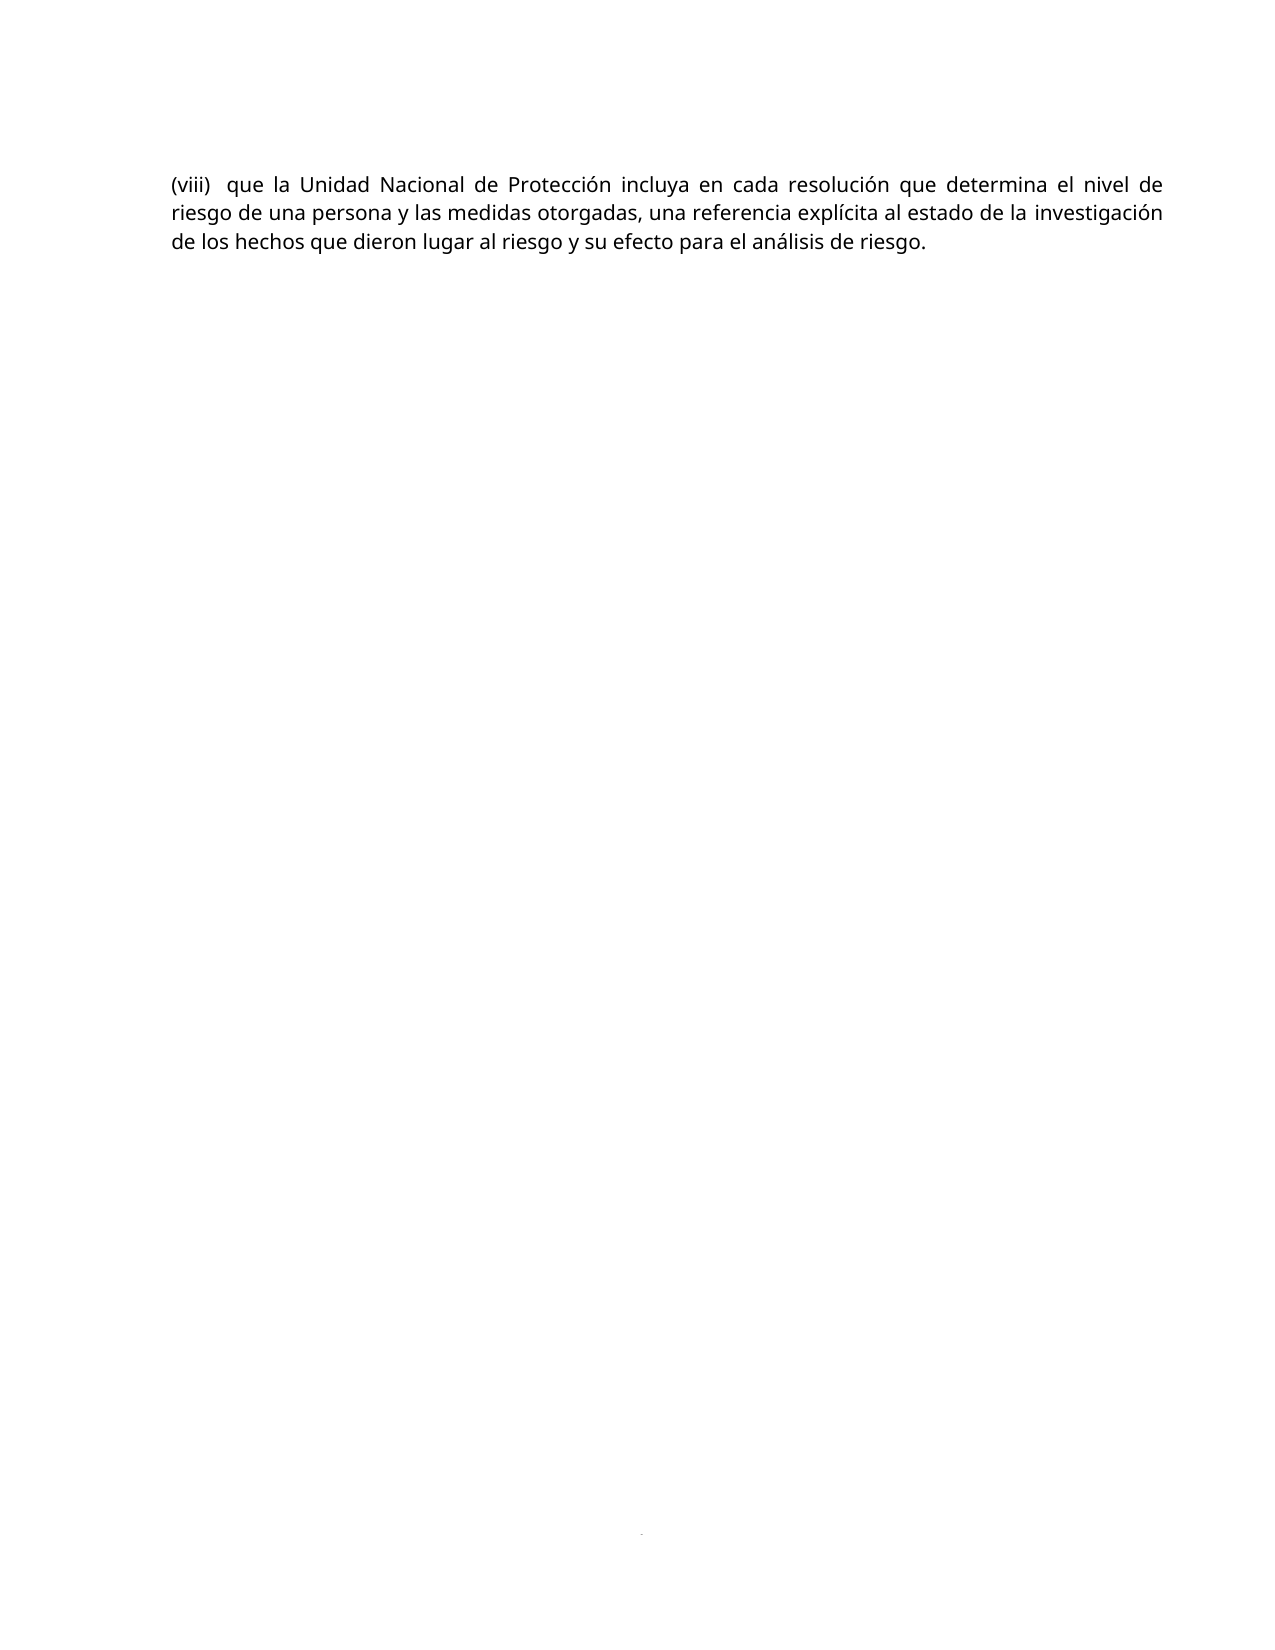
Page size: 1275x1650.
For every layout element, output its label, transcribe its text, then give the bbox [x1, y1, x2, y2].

list que la Unidad Nacional de Protección incluya en cada resolución que determina el nivel de riesgo de una persona y las medidas otorgadas, una referencia explícita al estado de la investigación de los hechos que dieron lugar al riesgo y su efecto para el análisis de riesgo. [171, 170, 1163, 255]
